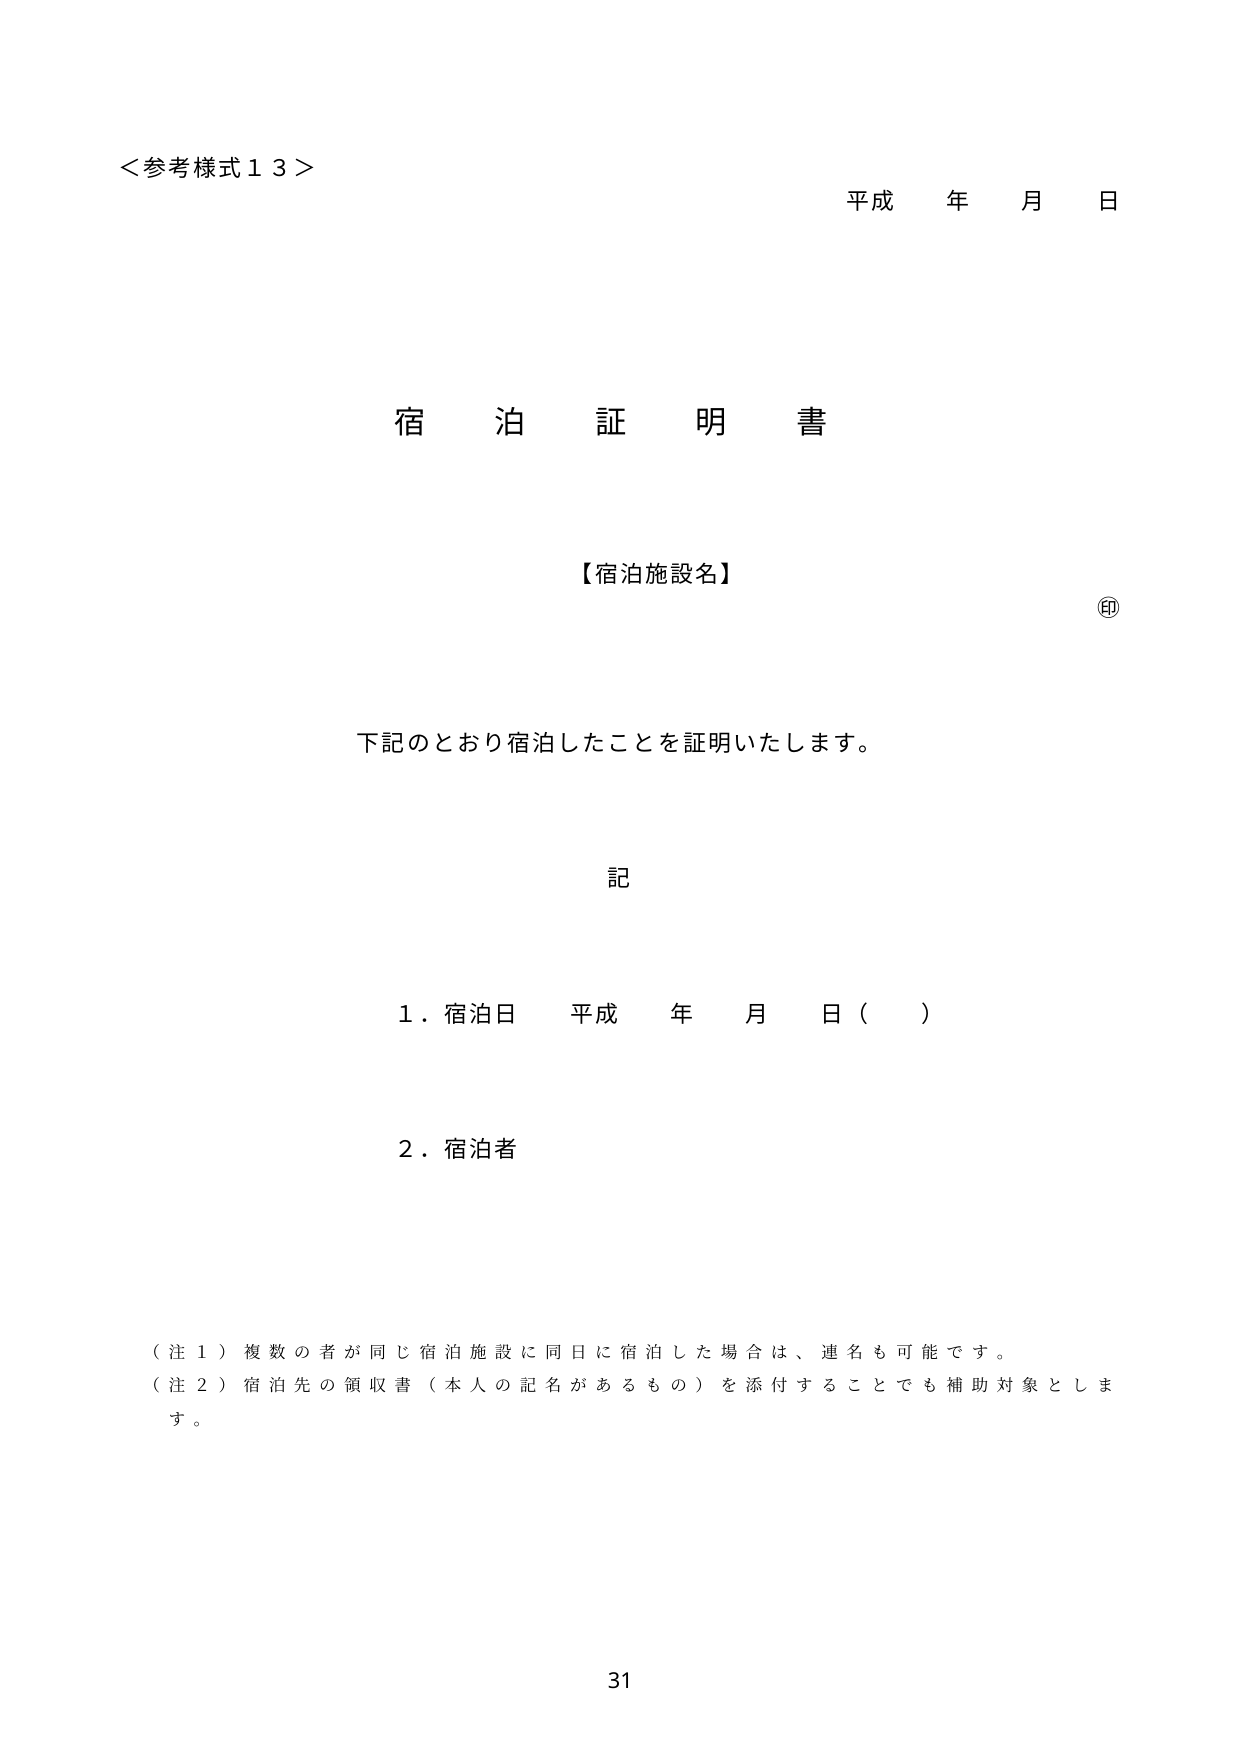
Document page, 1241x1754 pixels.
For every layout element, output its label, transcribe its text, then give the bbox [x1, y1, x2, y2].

text 宿 泊 証 明 書 [118, 386, 1122, 454]
text （注１）複数の者が同じ宿泊施設に同日に宿泊した場合は、連名も可能です。 [118, 1334, 1122, 1368]
text 下記のとおり宿泊したことを証明いたします。 [118, 724, 1122, 758]
text 記 [118, 860, 1122, 894]
text ＜参考様式１３＞ [118, 149, 1122, 183]
text １．宿泊日 平成 年 月 日（ ） [118, 995, 1122, 1029]
text ２．宿泊者 [118, 1131, 1122, 1165]
text 【宿泊施設名】 [118, 555, 1122, 589]
text （注２）宿泊先の領収書（本人の記名があるもの）を添付することでも補助対象とします。 [118, 1368, 1122, 1436]
text 平成 年 月 日 [118, 183, 1122, 217]
text ㊞ [118, 589, 1122, 623]
